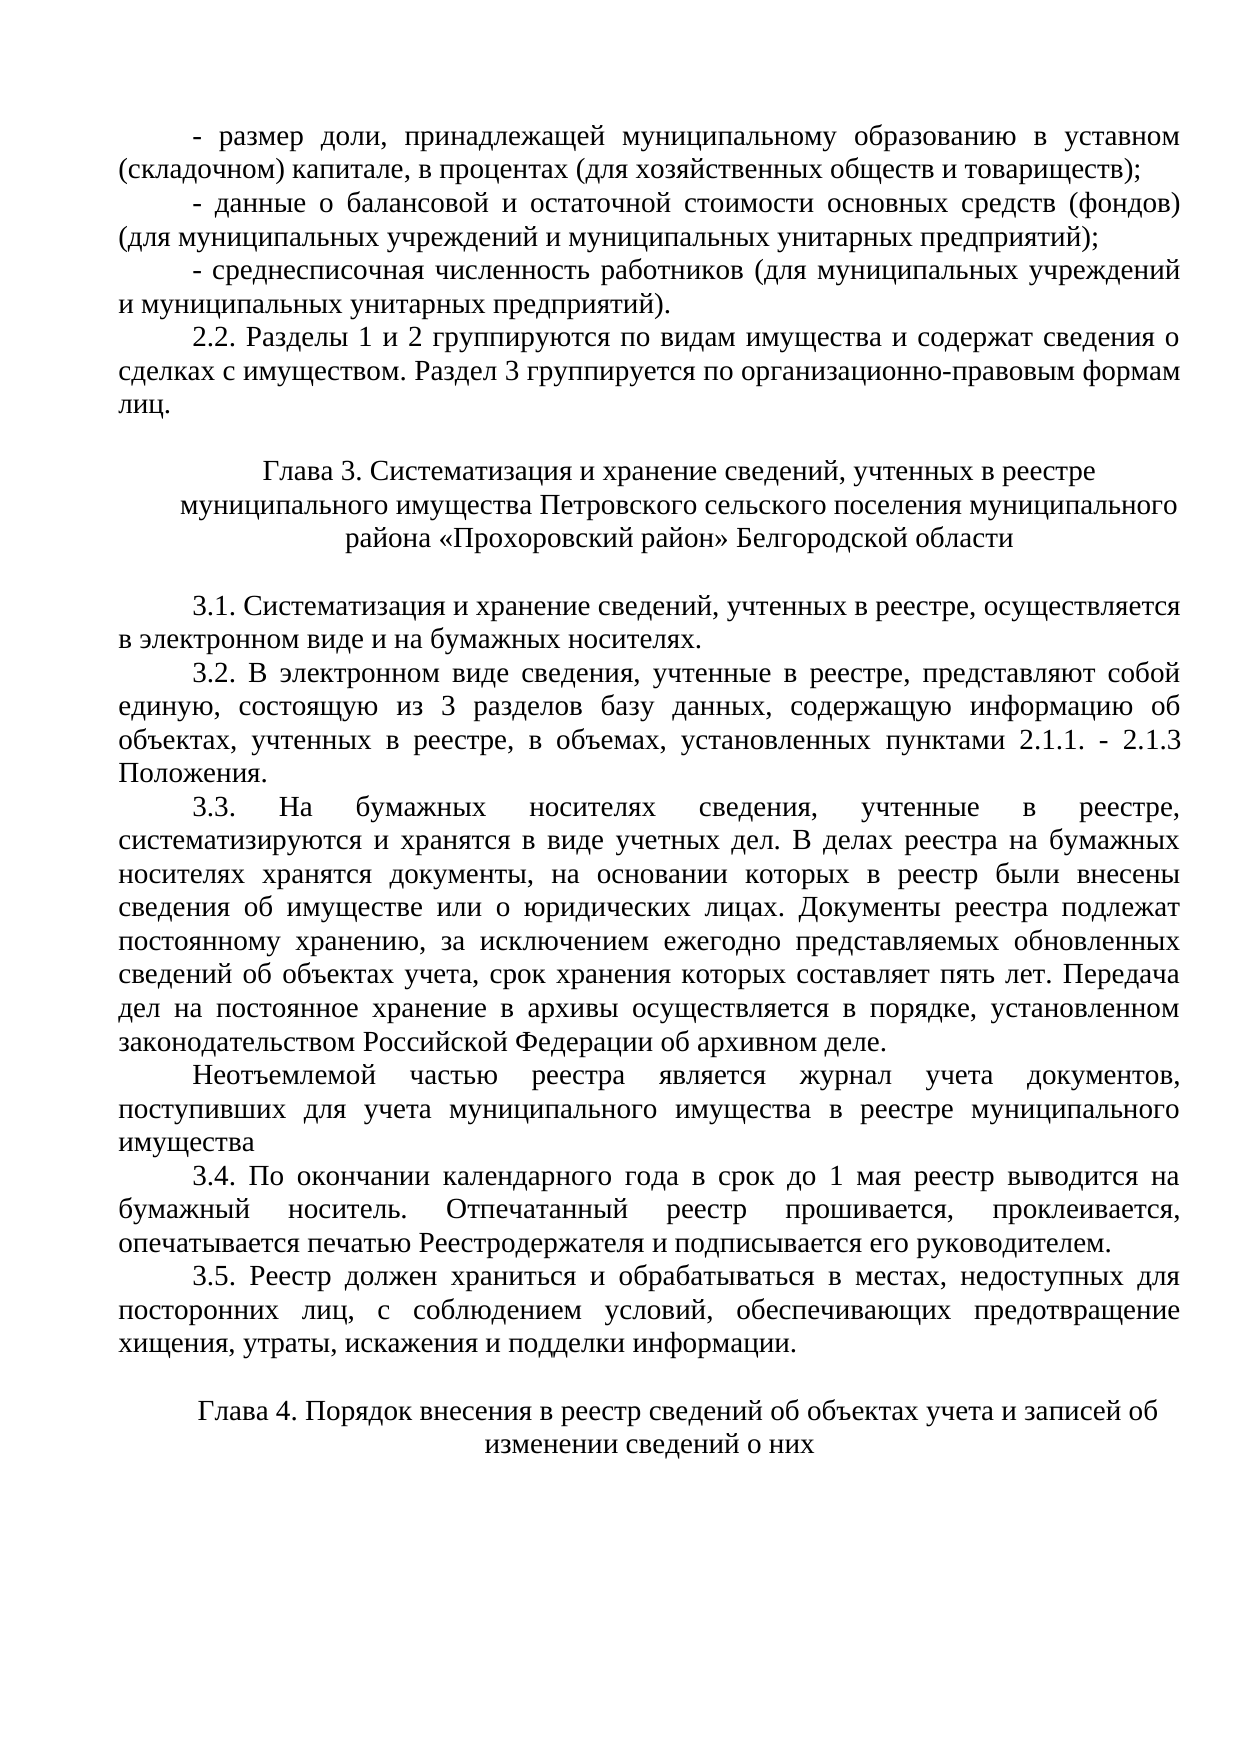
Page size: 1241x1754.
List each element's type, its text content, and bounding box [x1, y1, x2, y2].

text 3.1. Систематизация и хранение сведений, учтенных в реестре, осуществляется в электронном виде и на бумажных носителях. [118, 588, 1181, 655]
text 3.3. На бумажных носителях сведения, учтенные в реестре, систематизируются и хранятся в виде учетных дел. В делах реестра на бумажных носителях хранятся документы, на основании которых в реестр были внесены сведения об имуществе или о юридических лицах. Документы реестра подлежат постоянному хранению, за исключением ежегодно представляемых обновленных сведений об объектах учета, срок хранения которых составляет пять лет. Передача дел на постоянное хранение в архивы осуществляется в порядке, установленном законодательством Российской Федерации об архивном деле. [118, 789, 1181, 1057]
text Глава 4. Порядок внесения в реестр сведений об объектах учета и записей об изменении сведений о них [118, 1393, 1181, 1460]
text - среднесписочная численность работников (для муниципальных учреждений и муниципальных унитарных предприятий). [118, 252, 1181, 319]
text 3.2. В электронном виде сведения, учтенные в реестре, представляют собой единую, состоящую из 3 разделов базу данных, содержащую информацию об объектах, учтенных в реестре, в объемах, установленных пунктами 2.1.1. - 2.1.3 Положения. [118, 655, 1181, 789]
text 3.4. По окончании календарного года в срок до 1 мая реестр выводится на бумажный носитель. Отпечатанный реестр прошивается, проклеивается, опечатывается печатью Реестродержателя и подписывается его руководителем. [118, 1158, 1181, 1258]
text 3.5. Реестр должен храниться и обрабатываться в местах, недоступных для посторонних лиц, с соблюдением условий, обеспечивающих предотвращение хищения, утраты, искажения и подделки информации. [118, 1258, 1181, 1359]
text Глава 3. Систематизация и хранение сведений, учтенных в реестре муниципального имущества Петровского сельского поселения муниципального района «Прохоровский район» Белгородской области [177, 453, 1181, 554]
text - размер доли, принадлежащей муниципальному образованию в уставном (складочном) капитале, в процентах (для хозяйственных обществ и товариществ); [118, 118, 1181, 185]
text 2.2. Разделы 1 и 2 группируются по видам имущества и содержат сведения о сделках с имуществом. Раздел 3 группируется по организационно-правовым формам лиц. [118, 319, 1181, 420]
text - данные о балансовой и остаточной стоимости основных средств (фондов) (для муниципальных учреждений и муниципальных унитарных предприятий); [118, 185, 1181, 252]
text Неотъемлемой частью реестра является журнал учета документов, поступивших для учета муниципального имущества в реестре муниципального имущества [118, 1057, 1181, 1158]
